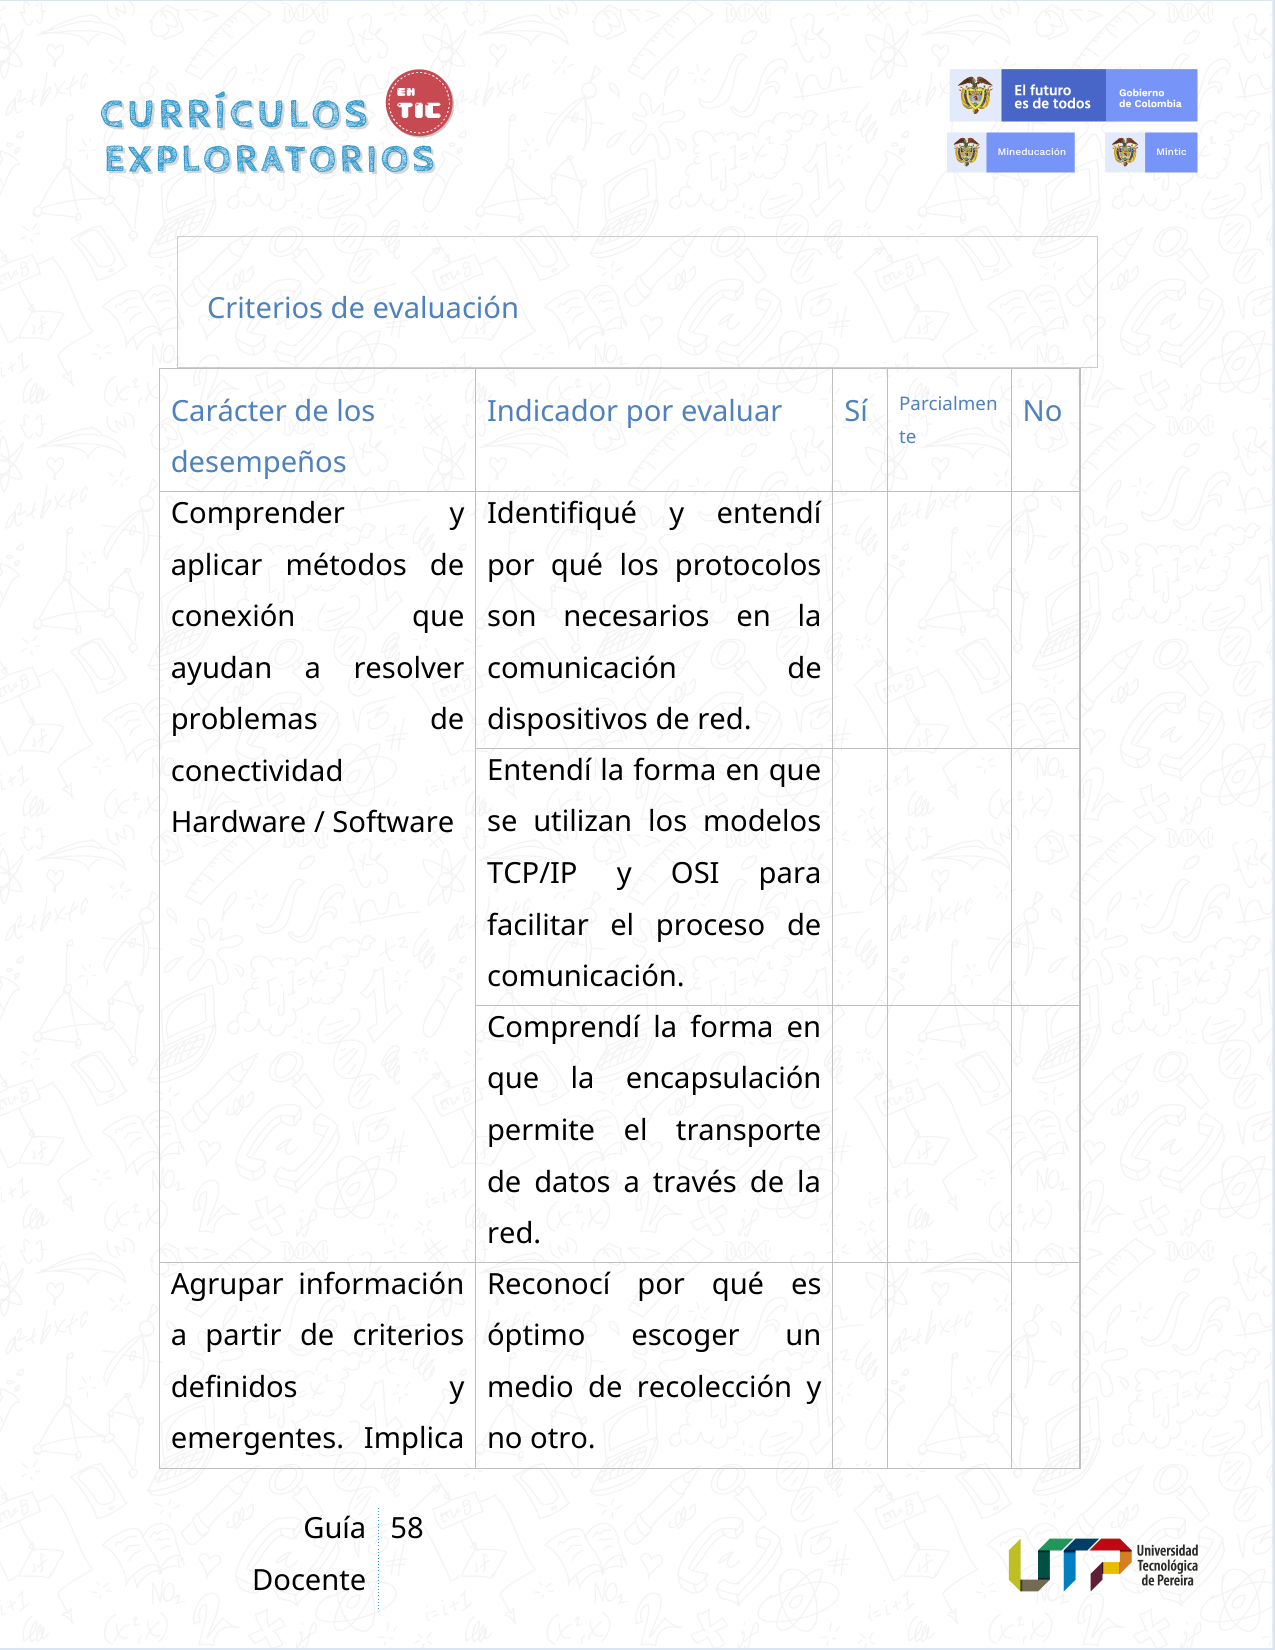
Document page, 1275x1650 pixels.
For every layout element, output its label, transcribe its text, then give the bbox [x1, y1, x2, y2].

table_cell [833, 1263, 887, 1467]
table_cell [888, 1006, 1011, 1262]
table_cell Reconocí por qué es óptimo escoger un medio de recolección y no otro. [476, 1263, 832, 1467]
table_header Sí [833, 369, 887, 491]
table_cell [1012, 749, 1079, 1005]
table_cell [1012, 492, 1079, 748]
table_header No [1012, 369, 1079, 491]
table_cell [1012, 1006, 1079, 1262]
table_cell Entendí la forma en que se utilizan los modelos TCP/IP y OSI para facilitar el proceso de comunicación. [476, 749, 832, 1005]
table_cell [833, 1006, 887, 1262]
table_cell [833, 492, 887, 748]
table_cell [888, 492, 1011, 748]
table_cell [160, 1263, 475, 1467]
table_cell Comprender y aplicar métodos de conexión que ayudan a resolver problemas de conectividad Hardware / Software [160, 492, 475, 1262]
table_cell [888, 749, 1011, 1005]
table_cell Criterios de evaluación [178, 237, 1097, 367]
table_header Carácter de los desempeños [160, 369, 475, 491]
table_cell [833, 749, 887, 1005]
table_cell Identifiqué y entendí por qué los protocolos son necesarios en la comunicación de dispositivos de red. [476, 492, 832, 748]
table_cell Comprendí la forma en que la encapsulación permite el transporte de datos a través de la red. [476, 1006, 832, 1262]
table_cell [888, 1263, 1011, 1467]
picture [0, 1, 1273, 1648]
table_cell [1012, 1263, 1079, 1467]
table_header Indicador por evaluar [476, 369, 832, 491]
table_header Parcialmente [888, 369, 1011, 491]
